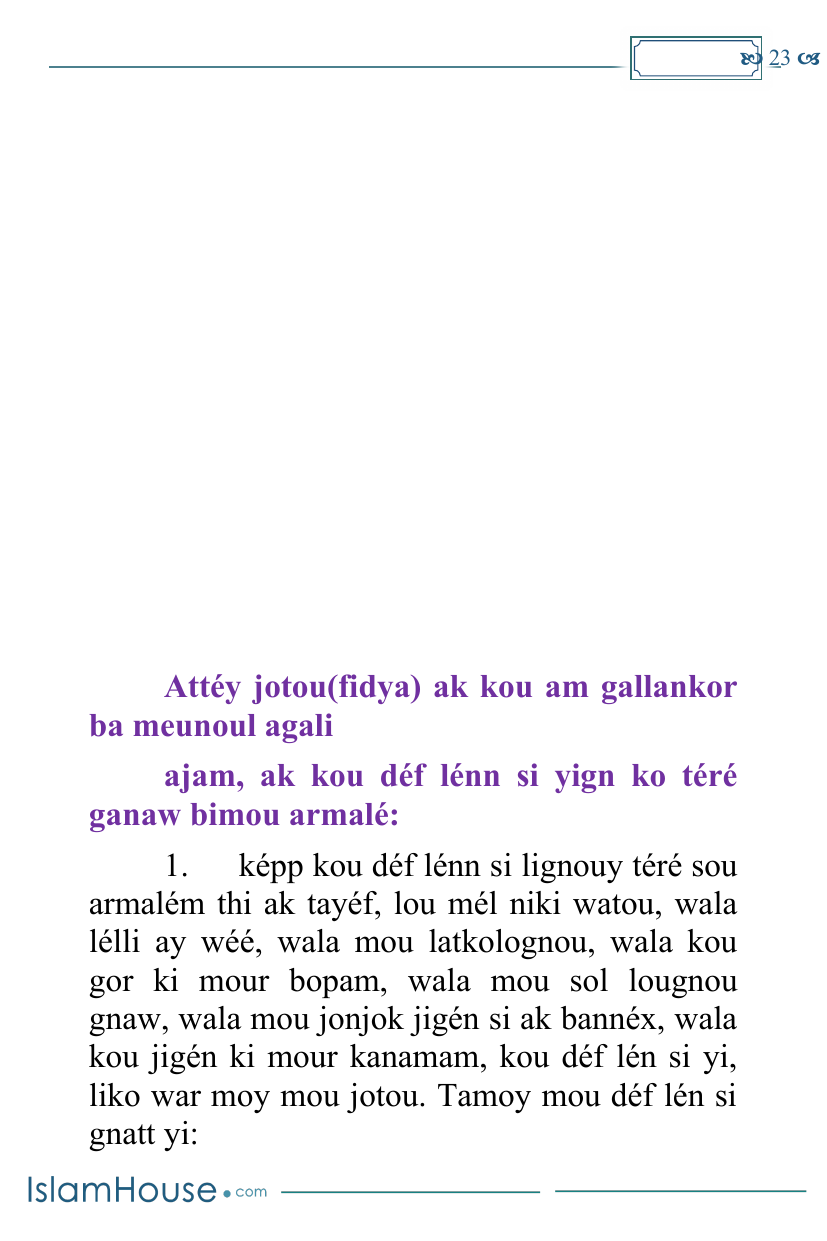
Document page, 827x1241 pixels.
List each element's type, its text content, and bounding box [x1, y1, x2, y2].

list képp kou déf lénn si lignouy téré sou armalém thi ak tayéf, lou mél niki watou, wala lélli ay wéé, wala mou latkolognou, wala kou gor ki mour bopam, wala mou sol lougnou gnaw, wala mou jonjok jigén si ak bannéx, wala kou jigén ki mour kanamam, kou déf lén si yi, liko war moy mou jotou. Tamoy mou déf lén si gnatt yi: [89, 845, 738, 1152]
text Attéy jotou(fidya) ak kou am gallankor ba meunoul agali [89, 667, 738, 743]
picture [20, 1171, 541, 1209]
text ajam, ak kou déf lénn si yign ko téré ganaw bimou armalé: [89, 756, 738, 832]
picture [548, 1170, 807, 1208]
